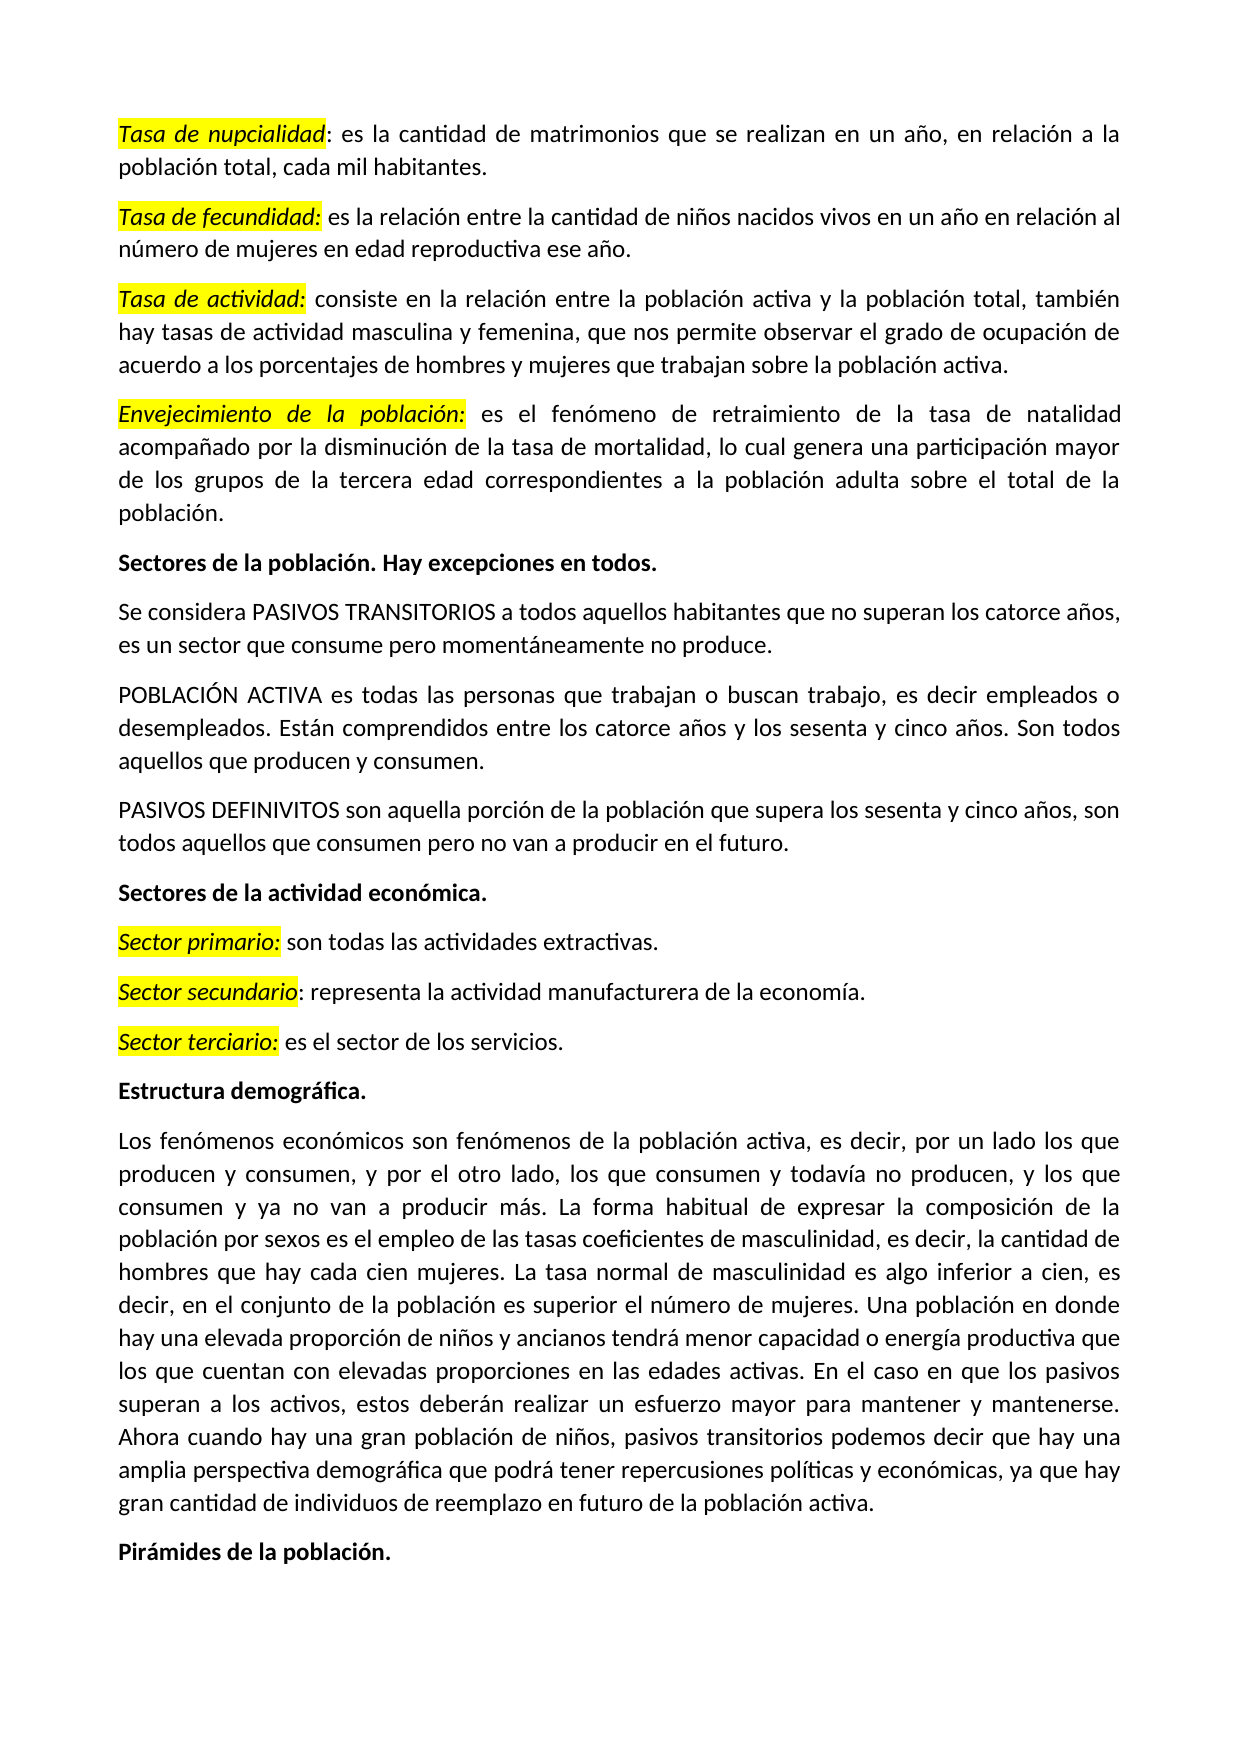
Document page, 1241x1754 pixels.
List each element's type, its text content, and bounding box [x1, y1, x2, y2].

text Se considera PASIVOS TRANSITORIOS a todos aquellos habitantes que no superan los catorce años, es un sector que consume pero momentáneamente no produce. [118, 596, 1122, 660]
text Sector terciario: es el sector de los servicios. [279, 1026, 1122, 1056]
text Los fenómenos económicos son fenómenos de la población activa, es decir, por un lado los que producen y consumen, y por el otro lado, los que consumen y todavía no producen, y los que consumen y ya no van a producir más. La forma habitual de expresar la composición de la población por sexos es el empleo de las tasas coeficientes de masculinidad, es decir, la cantidad de hombres que hay cada cien mujeres. La tasa normal de masculinidad es algo inferior a cien, es decir, en el conjunto de la población es superior el número de mujeres. Una población en donde hay una elevada proporción de niños y ancianos tendrá menor capacidad o energía productiva que los que cuentan con elevadas proporciones en las edades activas. En el caso en que los pasivos superan a los activos, estos deberán realizar un esfuerzo mayor para mantener y mantenerse. Ahora cuando hay una gran población de niños, pasivos transitorios podemos decir que hay una amplia perspectiva demográfica que podrá tener repercusiones políticas y económicas, ya que hay gran cantidad de individuos de reemplazo en futuro de la población activa. [118, 1125, 1122, 1517]
text Sectores de la actividad económica. [118, 877, 1122, 907]
text Tasa de actividad: consiste en la relación entre la población activa y la población total, también hay tasas de actividad masculina y femenina, que nos permite observar el grado de ocupación de acuerdo a los porcentajes de hombres y mujeres que trabajan sobre la población activa. [118, 283, 1122, 379]
text POBLACIÓN ACTIVA es todas las personas que trabajan o buscan trabajo, es decir empleados o desempleados. Están comprendidos entre los catorce años y los sesenta y cinco años. Son todos aquellos que producen y consumen. [118, 679, 1122, 775]
text Sector primario: son todas las actividades extractivas. [281, 926, 1122, 957]
text Envejecimiento de la población: es el fenómeno de retraimiento de la tasa de natalidad acompañado por la disminución de la tasa de mortalidad, lo cual genera una participación mayor de los grupos de la tercera edad correspondientes a la población adulta sobre el total de la población. [118, 398, 1122, 528]
text Tasa de nupcialidad: es la cantidad de matrimonios que se realizan en un año, en relación a la población total, cada mil habitantes. [118, 118, 1122, 182]
text Tasa de fecundidad: es la relación entre la cantidad de niños nacidos vivos en un año en relación al número de mujeres en edad reproductiva ese año. [118, 201, 1122, 264]
text Sectores de la población. Hay excepciones en todos. [118, 547, 1122, 577]
text Sector secundario: representa la actividad manufacturera de la economía. [298, 976, 1122, 1007]
text Pirámides de la población. [118, 1536, 1122, 1567]
text PASIVOS DEFINIVITOS son aquella porción de la población que supera los sesenta y cinco años, son todos aquellos que consumen pero no van a producir en el futuro. [118, 794, 1122, 858]
text Estructura demográfica. [118, 1075, 1122, 1106]
